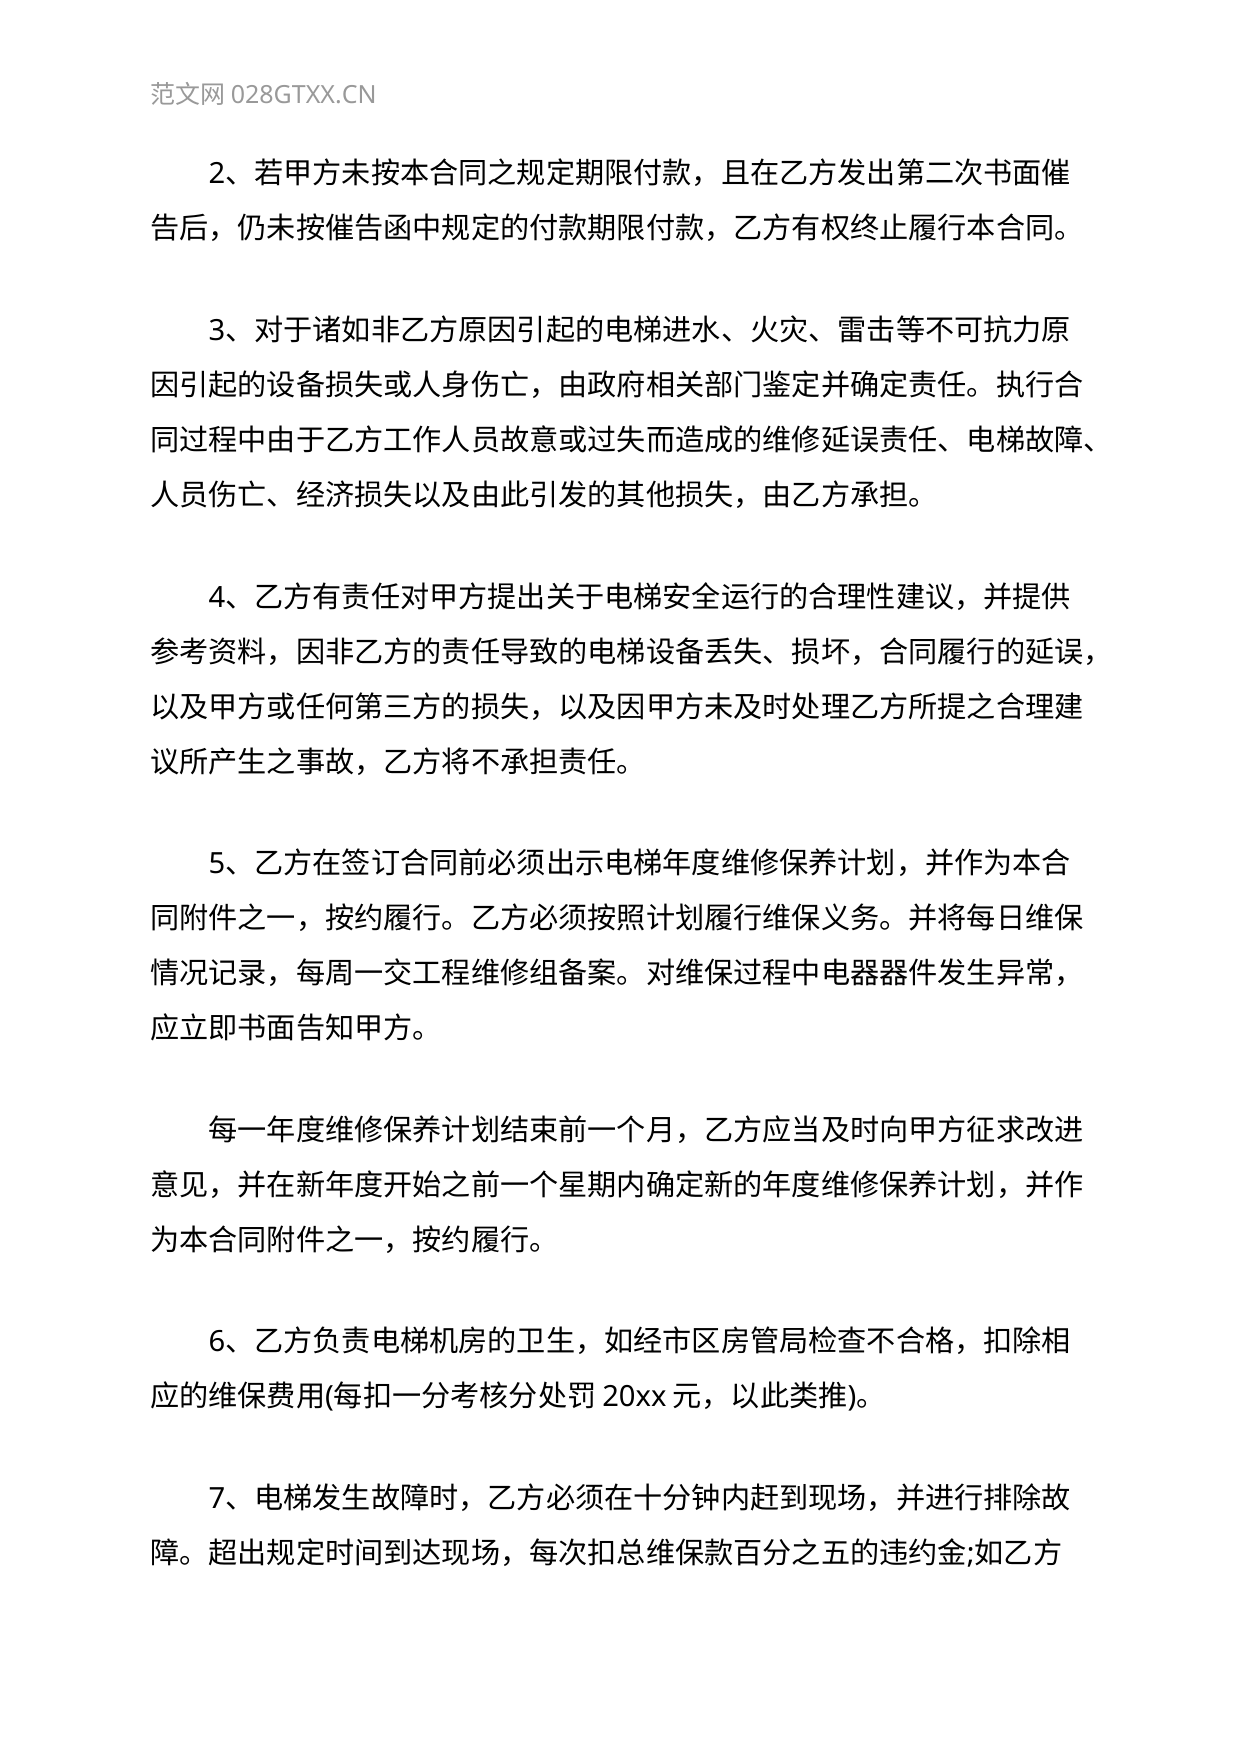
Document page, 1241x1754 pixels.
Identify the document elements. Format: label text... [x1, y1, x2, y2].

text 2、若甲方未按本合同之规定期限付款，且在乙方发出第二次书面催告后，仍未按催告函中规定的付款期限付款，乙方有权终止履行本合同。 [150, 150, 1090, 247]
text 6、乙方负责电梯机房的卫生，如经市区房管局检查不合格，扣除相应的维保费用(每扣一分考核分处罚20xx元，以此类推)。 [150, 1318, 1090, 1415]
text 5、乙方在签订合同前必须出示电梯年度维修保养计划，并作为本合同附件之一，按约履行。乙方必须按照计划履行维保义务。并将每日维保情况记录，每周一交工程维修组备案。对维保过程中电器器件发生异常，应立即书面告知甲方。 [150, 840, 1090, 1047]
text 每一年度维修保养计划结束前一个月，乙方应当及时向甲方征求改进意见，并在新年度开始之前一个星期内确定新的年度维修保养计划，并作为本合同附件之一，按约履行。 [150, 1106, 1090, 1258]
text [150, 1475, 1090, 1572]
text 3、对于诸如非乙方原因引起的电梯进水、火灾、雷击等不可抗力原因引起的设备损失或人身伤亡，由政府相关部门鉴定并确定责任。执行合同过程中由于乙方工作人员故意或过失而造成的维修延误责任、电梯故障、人员伤亡、经济损失以及由此引发的其他损失，由乙方承担。 [150, 307, 1090, 514]
text 4、乙方有责任对甲方提出关于电梯安全运行的合理性建议，并提供参考资料，因非乙方的责任导致的电梯设备丢失、损坏，合同履行的延误，以及甲方或任何第三方的损失，以及因甲方未及时处理乙方所提之合理建议所产生之事故，乙方将不承担责任。 [150, 573, 1090, 780]
